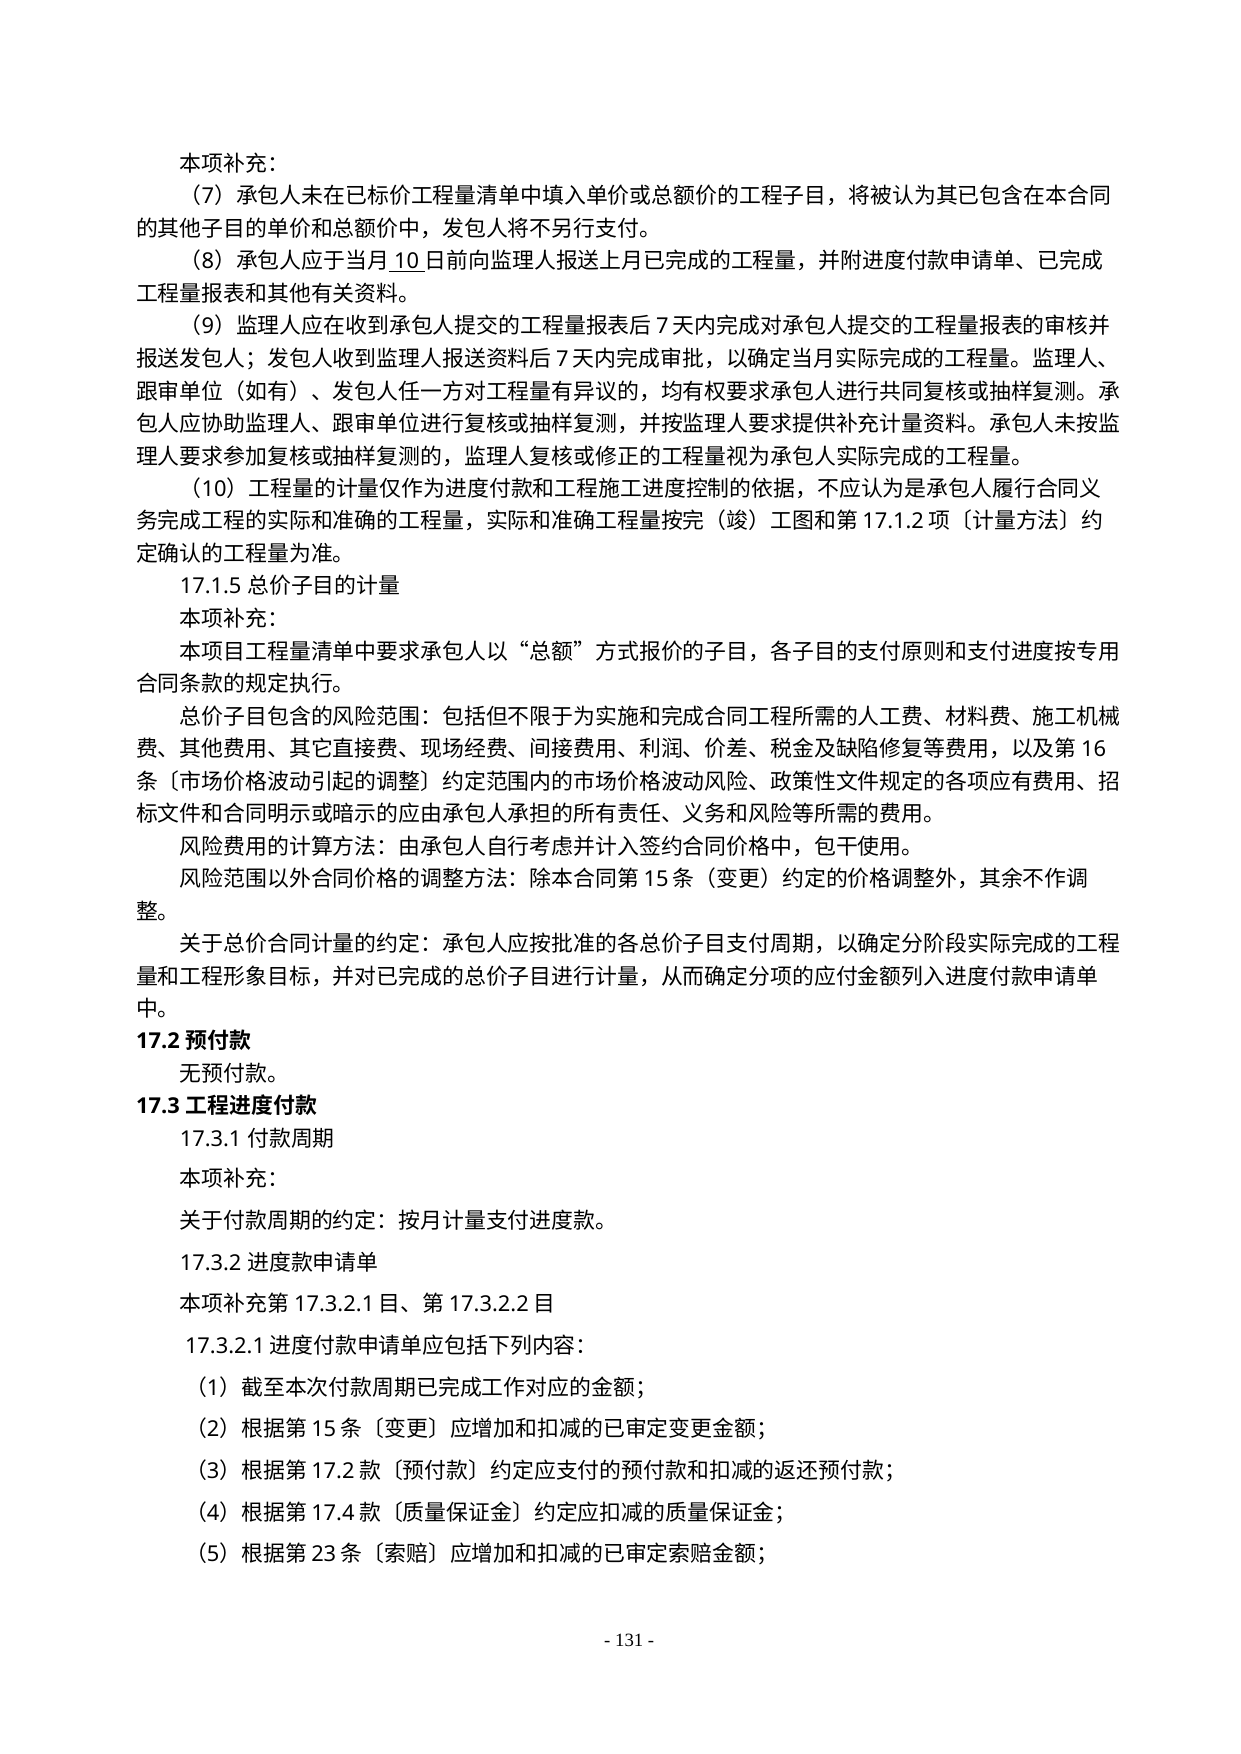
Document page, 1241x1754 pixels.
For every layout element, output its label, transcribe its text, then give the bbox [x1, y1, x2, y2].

text 本项补充： [136, 601, 1122, 633]
text 风险费用的计算方法：由承包人自行考虑并计入签约合同价格中，包干使用。 [136, 828, 1122, 861]
subtitle 17.3 工程进度付款 [136, 1088, 1122, 1121]
text （8）承包人应于当月 10 日前向监理人报送上月已完成的工程量，并附进度付款申请单、已完成工程量报表和其他有关资料。 [136, 243, 1122, 308]
text 本项补充： [136, 146, 1122, 178]
text 无预付款。 [136, 1056, 1122, 1088]
text 关于总价合同计量的约定：承包人应按批准的各总价子目支付周期，以确定分阶段实际完成的工程量和工程形象目标，并对已完成的总价子目进行计量，从而确定分项的应付金额列入进度付款申请单中。 [136, 926, 1122, 1023]
text 17.3.2.1进度付款申请单应包括下列内容： [136, 1320, 1122, 1362]
text 17.3.2 进度款申请单 [136, 1237, 1122, 1278]
text （5）根据第23条〔索赔〕应增加和扣减的已审定索赔金额； [136, 1528, 1122, 1570]
text （3）根据第17.2款〔预付款〕约定应支付的预付款和扣减的返还预付款； [136, 1445, 1122, 1487]
text 总价子目包含的风险范围：包括但不限于为实施和完成合同工程所需的人工费、材料费、施工机械费、其他费用、其它直接费、现场经费、间接费用、利润、价差、税金及缺陷修复等费用，以及第16条〔市场价格波动引起的调整〕约定范围内的市场价格波动风险、政策性文件规定的各项应有费用、招标文件和合同明示或暗示的应由承包人承担的所有责任、义务和风险等所需的费用。 [136, 698, 1122, 828]
text （1）截至本次付款周期已完成工作对应的金额； [136, 1362, 1122, 1403]
text 关于付款周期的约定：按月计量支付进度款。 [136, 1195, 1122, 1237]
text （4）根据第17.4款〔质量保证金〕约定应扣减的质量保证金； [136, 1487, 1122, 1528]
text 本项目工程量清单中要求承包人以“总额”方式报价的子目，各子目的支付原则和支付进度按专用合同条款的规定执行。 [136, 633, 1122, 698]
text （10）工程量的计量仅作为进度付款和工程施工进度控制的依据，不应认为是承包人履行合同义务完成工程的实际和准确的工程量，实际和准确工程量按完（竣）工图和第17.1.2项〔计量方法〕约定确认的工程量为准。 [136, 471, 1122, 568]
text （9）监理人应在收到承包人提交的工程量报表后7天内完成对承包人提交的工程量报表的审核并报送发包人；发包人收到监理人报送资料后7天内完成审批，以确定当月实际完成的工程量。监理人、跟审单位（如有）、发包人任一方对工程量有异议的，均有权要求承包人进行共同复核或抽样复测。承包人应协助监理人、跟审单位进行复核或抽样复测，并按监理人要求提供补充计量资料。承包人未按监理人要求参加复核或抽样复测的，监理人复核或修正的工程量视为承包人实际完成的工程量。 [136, 308, 1122, 471]
text 17.1.5 总价子目的计量 [136, 568, 1122, 601]
text 17.3.1 付款周期 [136, 1121, 1122, 1153]
text （7）承包人未在已标价工程量清单中填入单价或总额价的工程子目，将被认为其已包含在本合同的其他子目的单价和总额价中，发包人将不另行支付。 [136, 178, 1122, 243]
text 本项补充第 17.3.2.1目、第17.3.2.2目 [136, 1278, 1122, 1320]
text 本项补充： [136, 1153, 1122, 1195]
text 风险范围以外合同价格的调整方法：除本合同第15条（变更）约定的价格调整外，其余不作调整。 [136, 861, 1122, 926]
subtitle 17.2 预付款 [136, 1023, 1122, 1056]
text （2）根据第15条〔变更〕应增加和扣减的已审定变更金额； [136, 1403, 1122, 1445]
